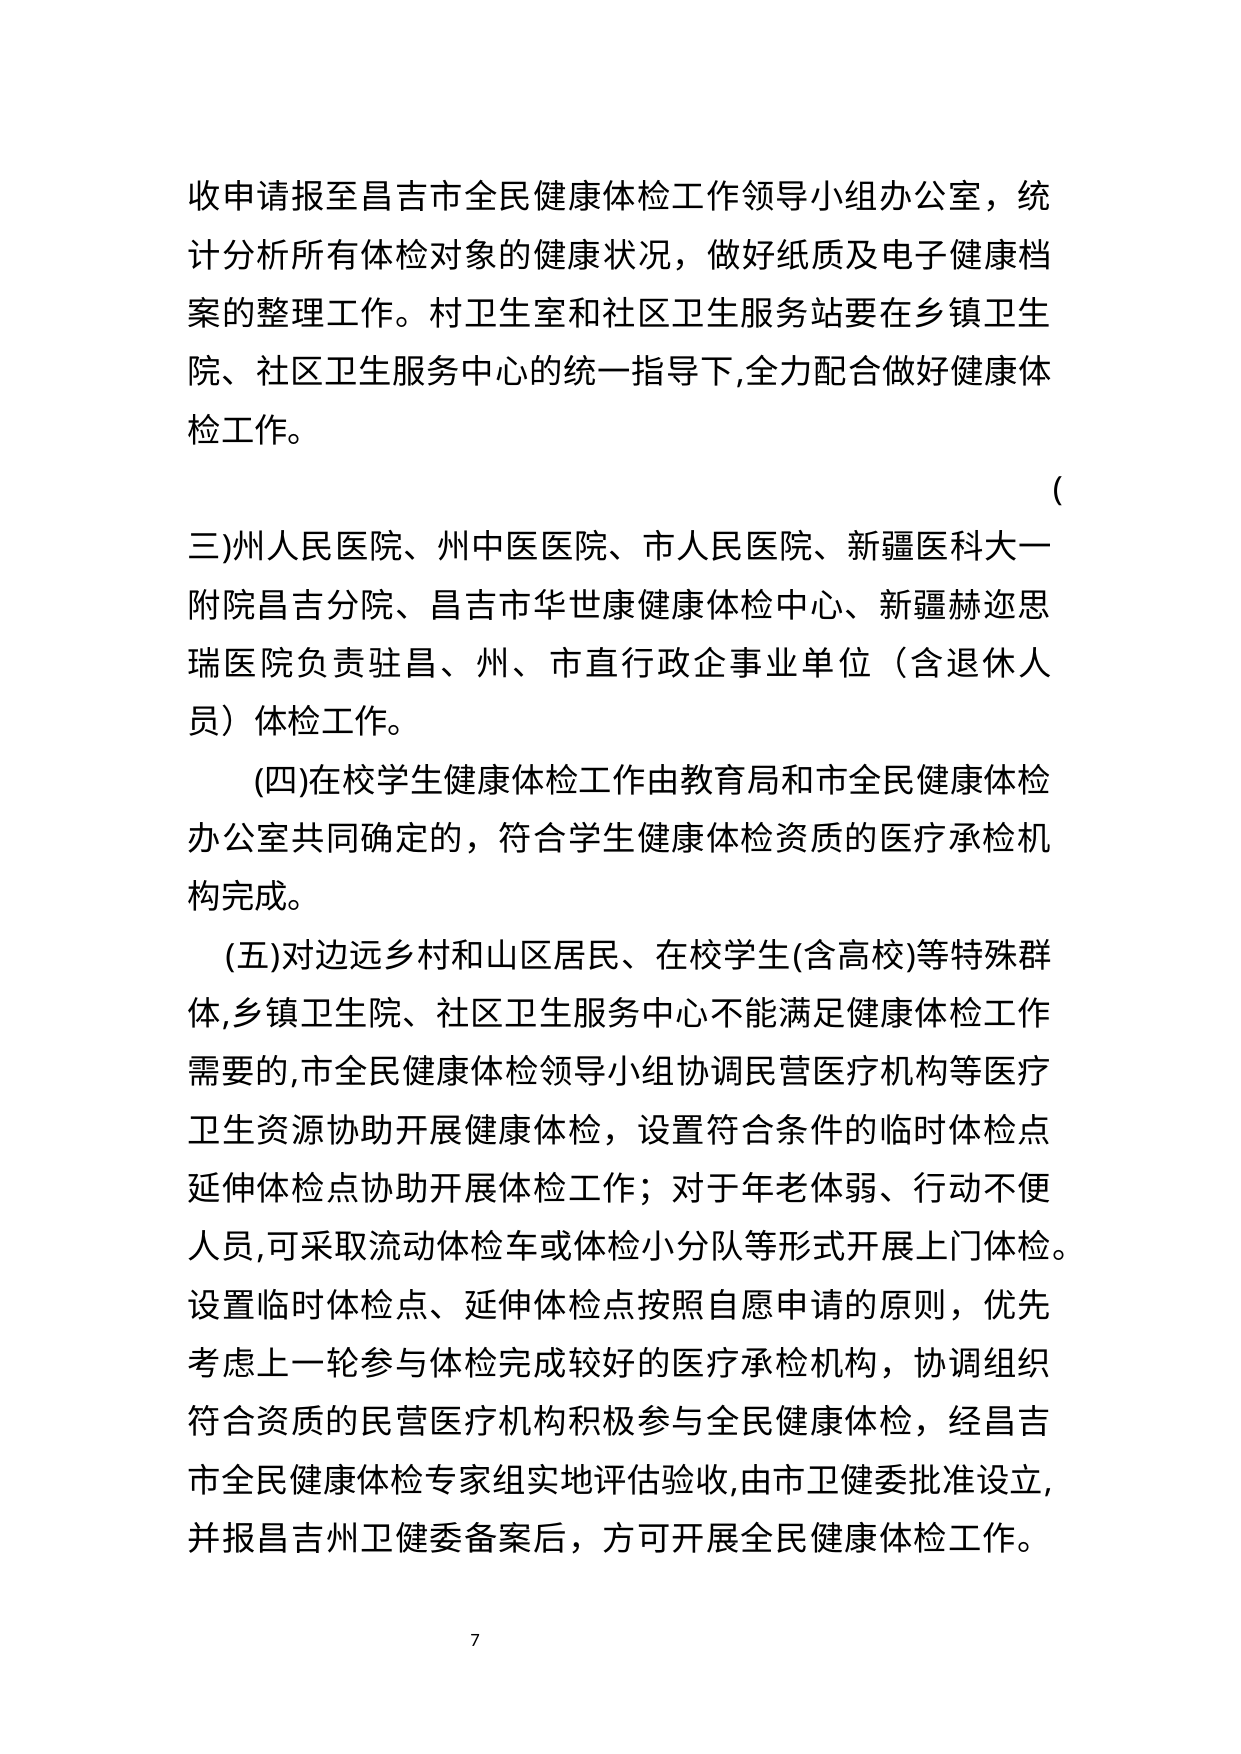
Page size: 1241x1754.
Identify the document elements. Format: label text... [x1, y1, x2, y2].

text (三)州人民医院、州中医医院、市人民医院、新疆医科大一附院昌吉分院、昌吉市华世康健康体检中心、新疆赫迩思瑞医院负责驻昌、州、市直行政企事业单位（含退休人员）体检工作。 [187, 454, 1053, 745]
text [187, 162, 1053, 454]
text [187, 745, 1053, 1562]
